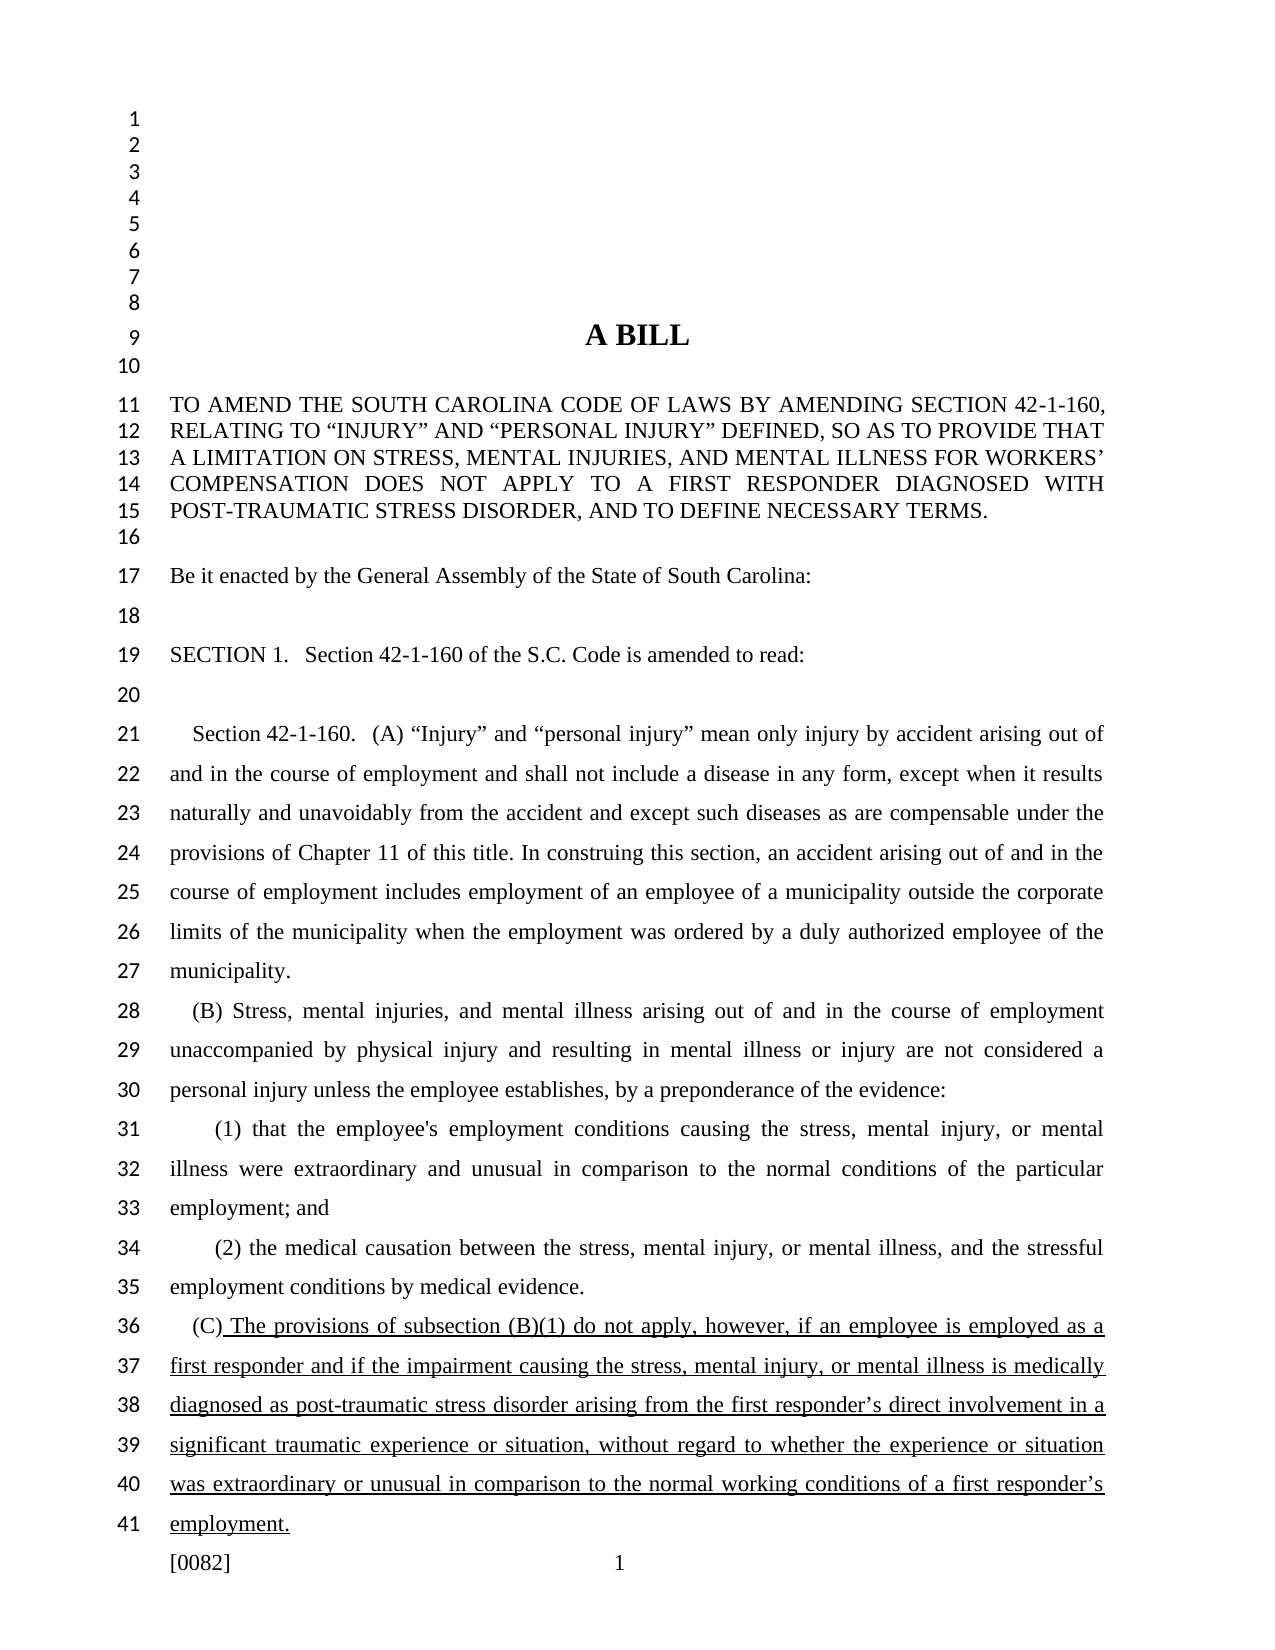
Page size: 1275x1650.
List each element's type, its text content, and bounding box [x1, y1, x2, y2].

text A bill [169, 316, 1106, 352]
text (1) that the employee's employment conditions causing the stress, mental injury, or mental illness were extraordinary and unusual in comparison to the normal conditions of the particular employment; and [169, 1115, 1106, 1221]
text (C) The provisions of subsection (B)(1) do not apply, however, if an employee is employed as a first responder and if the impairment causing the stress, mental injury, or mental illness is medically diagnosed as post‑traumatic stress disorder arising from the first responder’s direct involvement in a significant traumatic experience or situation, without regard to whether the experience or situation was extraordinary or unusual in comparison to the normal working conditions of a first responder’s employment. [169, 1313, 1106, 1375]
text Be it enacted by the General Assembly of the State of South Carolina: [169, 562, 1106, 589]
text (2) the medical causation between the stress, mental injury, or mental illness, and the stressful employment conditions by medical evidence. [169, 1234, 1106, 1299]
text Section 42‑1‑160. (A) “Injury” and “personal injury” mean only injury by accident arising out of and in the course of employment and shall not include a disease in any form, except when it results naturally and unavoidably from the accident and except such diseases as are compensable under the provisions of Chapter 11 of this title. In construing this section, an accident arising out of and in the course of employment includes employment of an employee of a municipality outside the corporate limits of the municipality when the employment was ordered by a duly authorized employee of the municipality. [169, 720, 1106, 984]
text SECTION 1. Section 42‑1‑160 of the S.C. Code is amended to read: [169, 641, 1106, 668]
text (C) The provisions of subsection (B)(1) do not apply, however, if an employee is employed as a first responder and if the impairment causing the stress, mental injury, or mental illness is medically diagnosed as post‑traumatic stress disorder arising from the first responder’s direct involvement in a significant traumatic experience or situation, without regard to whether the experience or situation was extraordinary or unusual in comparison to the normal working conditions of a first responder’s employment. [169, 1376, 1106, 1414]
text (B) Stress, mental injuries, and mental illness arising out of and in the course of employment unaccompanied by physical injury and resulting in mental illness or injury are not considered a personal injury unless the employee establishes, by a preponderance of the evidence: [169, 997, 1106, 1102]
text (C) The provisions of subsection (B)(1) do not apply, however, if an employee is employed as a first responder and if the impairment causing the stress, mental injury, or mental illness is medically diagnosed as post‑traumatic stress disorder arising from the first responder’s direct involvement in a significant traumatic experience or situation, without regard to whether the experience or situation was extraordinary or unusual in comparison to the normal working conditions of a first responder’s employment. [169, 1415, 1106, 1536]
